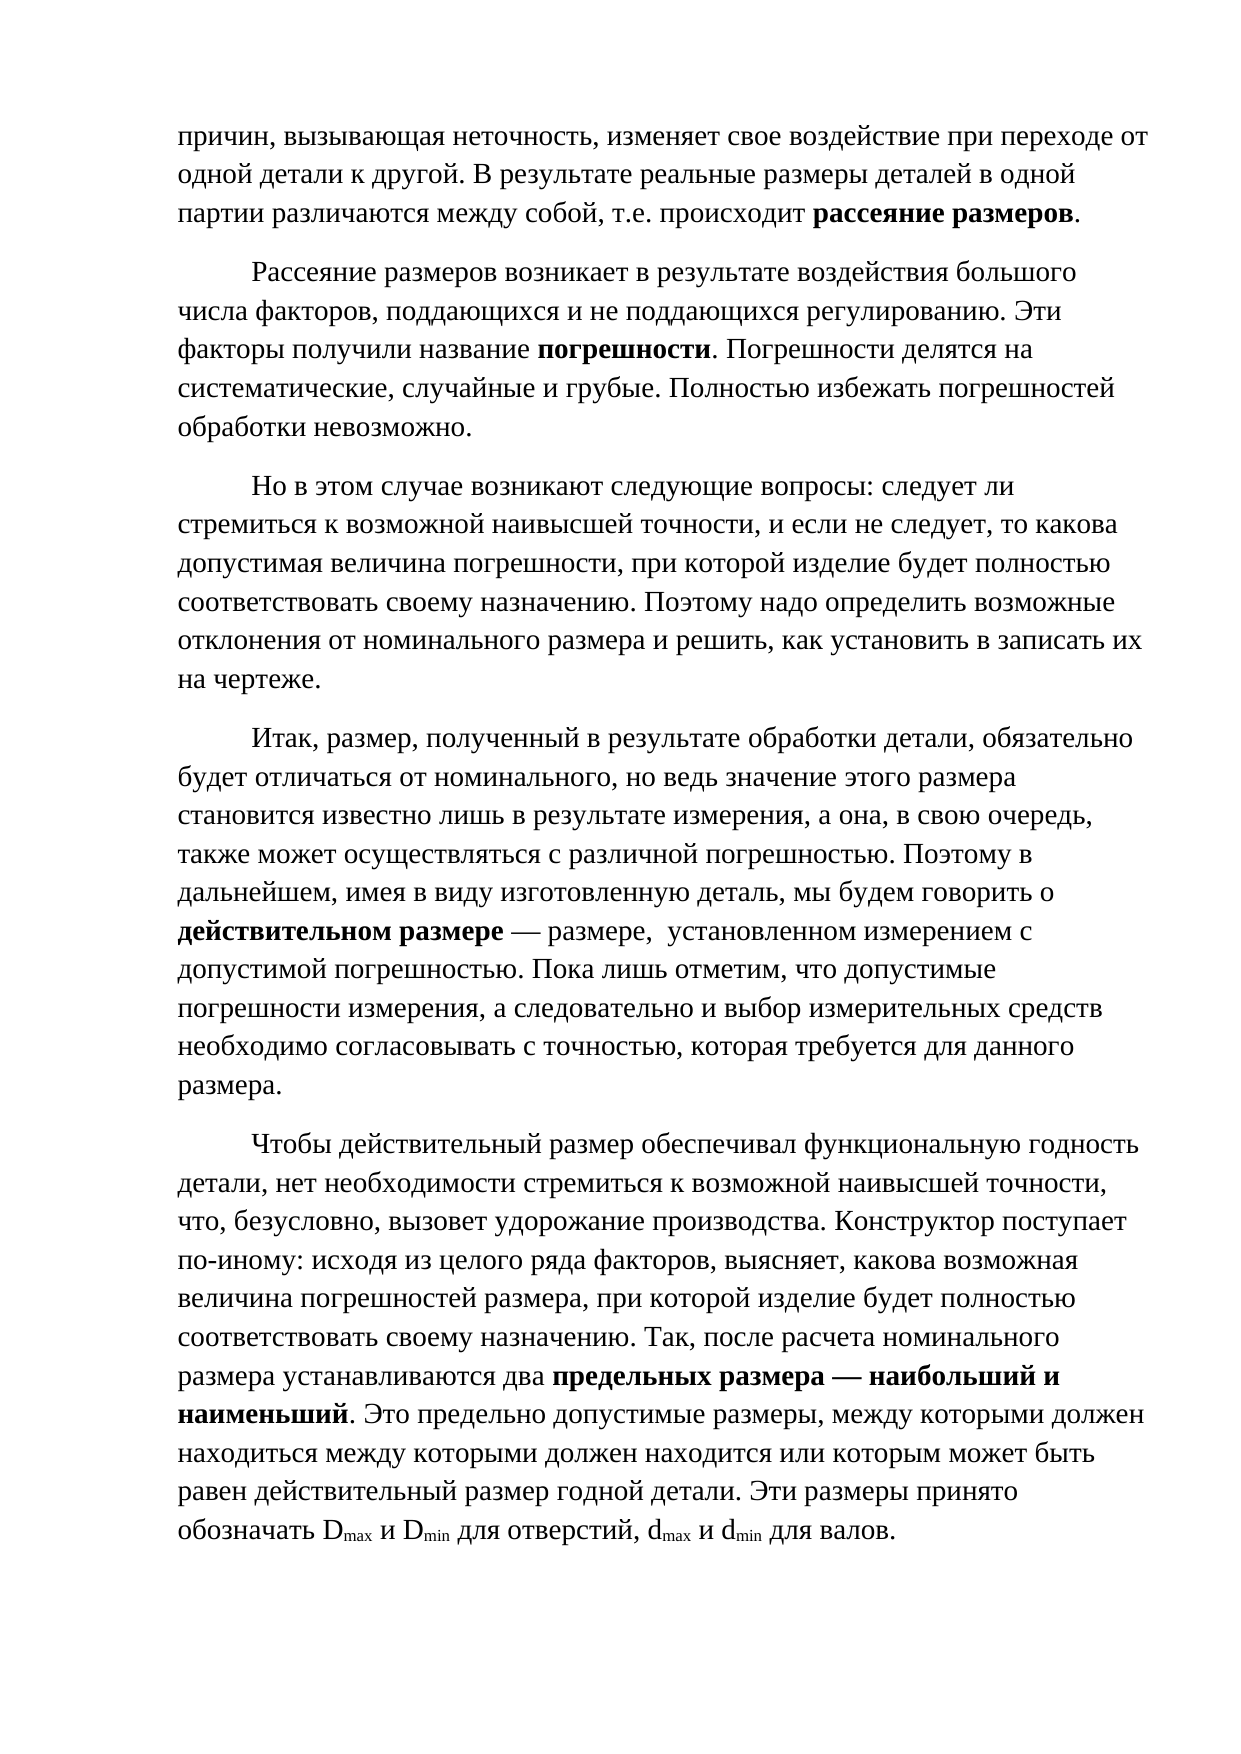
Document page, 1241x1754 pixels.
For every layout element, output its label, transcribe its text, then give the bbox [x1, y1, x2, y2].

text Но в этом случае возникают следующие вопросы: следует ли стремиться к возможной наивысшей точности, и если не следует, то какова допустимая величина погрешности, при которой изделие будет полностью соответствовать своему назначению. Поэтому надо определить возможные отклонения от номинального размера и решить, как установить в записать их на чертеже. [177, 468, 1152, 694]
text Рассеяние размеров возникает в результате воздействия большого числа факторов, поддающихся и не поддающихся регулированию. Эти факторы получили название погрешности. Погрешности делятся на систематические, случайные и грубые. Полностью избежать погрешностей обработки невозможно. [177, 254, 1152, 442]
text Чтобы действительный размер обеспечивал функциональную годность детали, нет необходимости стремиться к возможной наивысшей точности, что, безусловно, вызовет удорожание производства. Конструктор поступает по-иному: исходя из целого ряда факторов, выясняет, какова возможная величина погрешностей размера, при которой изделие будет полностью соответствовать своему назначению. Так, после расчета номинального размера устанавливаются два предельных размера — наибольший и наименьший. Это предельно допустимые размеры, между которыми должен находиться между которыми должен находится или которым может быть равен действительный размер годной детали. Эти размеры принято обозначать Dmax и Dmin для отверстий, dmax и dmin для валов. [177, 1126, 1152, 1545]
text Итак, размер, полученный в результате обработки детали, обязательно будет отличаться от номинального, но ведь значение этого размера становится известно лишь в результате измерения, а она, в свою очередь, также может осуществляться с различной погрешностью. Поэтому в дальнейшем, имея в виду изготовленную деталь, мы будем говорить о действительном размере — размере, установленном измерением с допустимой погрешностью. Пока лишь отметим, что допустимые погрешности измерения, а следовательно и выбор измерительных средств необходимо согласовывать с точностью, которая требуется для данного размера. [177, 720, 1152, 1101]
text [177, 118, 1152, 229]
